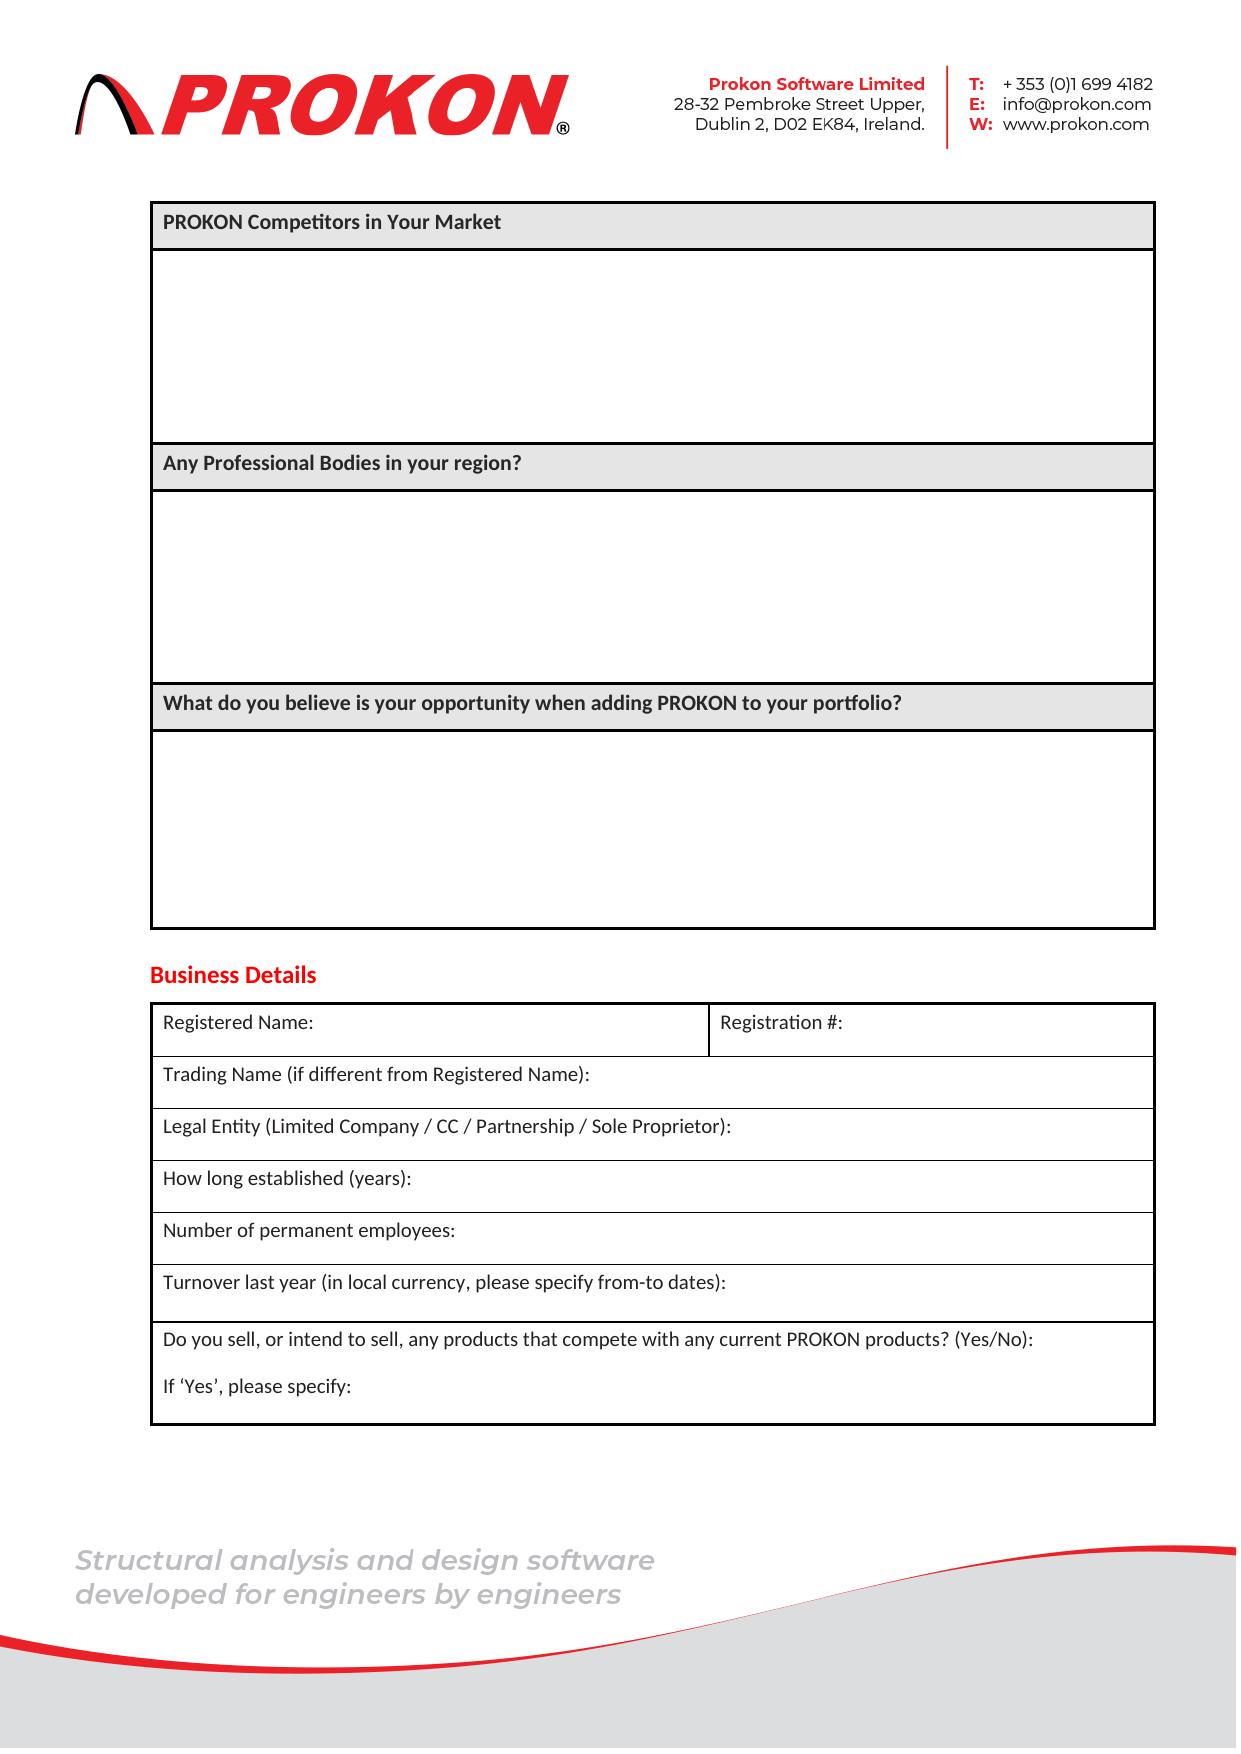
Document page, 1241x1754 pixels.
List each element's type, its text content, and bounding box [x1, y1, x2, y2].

table_header Registered Name: [153, 1005, 708, 1056]
table_cell [153, 251, 1153, 442]
table_cell How long established (years): [153, 1161, 1153, 1211]
picture [0, 0, 1237, 1748]
table_cell Trading Name (if different from Registered Name): [153, 1057, 1153, 1107]
table_header Registration #: [710, 1005, 1153, 1056]
table_cell Legal Entity (Limited Company / CC / Partnership / Sole Proprietor): [153, 1109, 1153, 1159]
table_cell What do you believe is your opportunity when adding PROKON to your portfolio? [153, 685, 1153, 729]
table_cell Any Professional Bodies in your region? [153, 445, 1153, 489]
table_cell Number of permanent employees: [153, 1213, 1153, 1263]
table_cell PROKON Competitors in Your Market [153, 204, 1153, 248]
table_cell Do you sell, or intend to sell, any products that compete with any current PROKON products? (Yes/No): If ‘Yes’, please specify: [153, 1323, 1153, 1423]
table_cell [153, 492, 1153, 682]
table_cell Turnover last year (in local currency, please specify from-to dates): [153, 1265, 1153, 1321]
subtitle Business Details [150, 959, 1090, 989]
table_cell [153, 732, 1153, 927]
